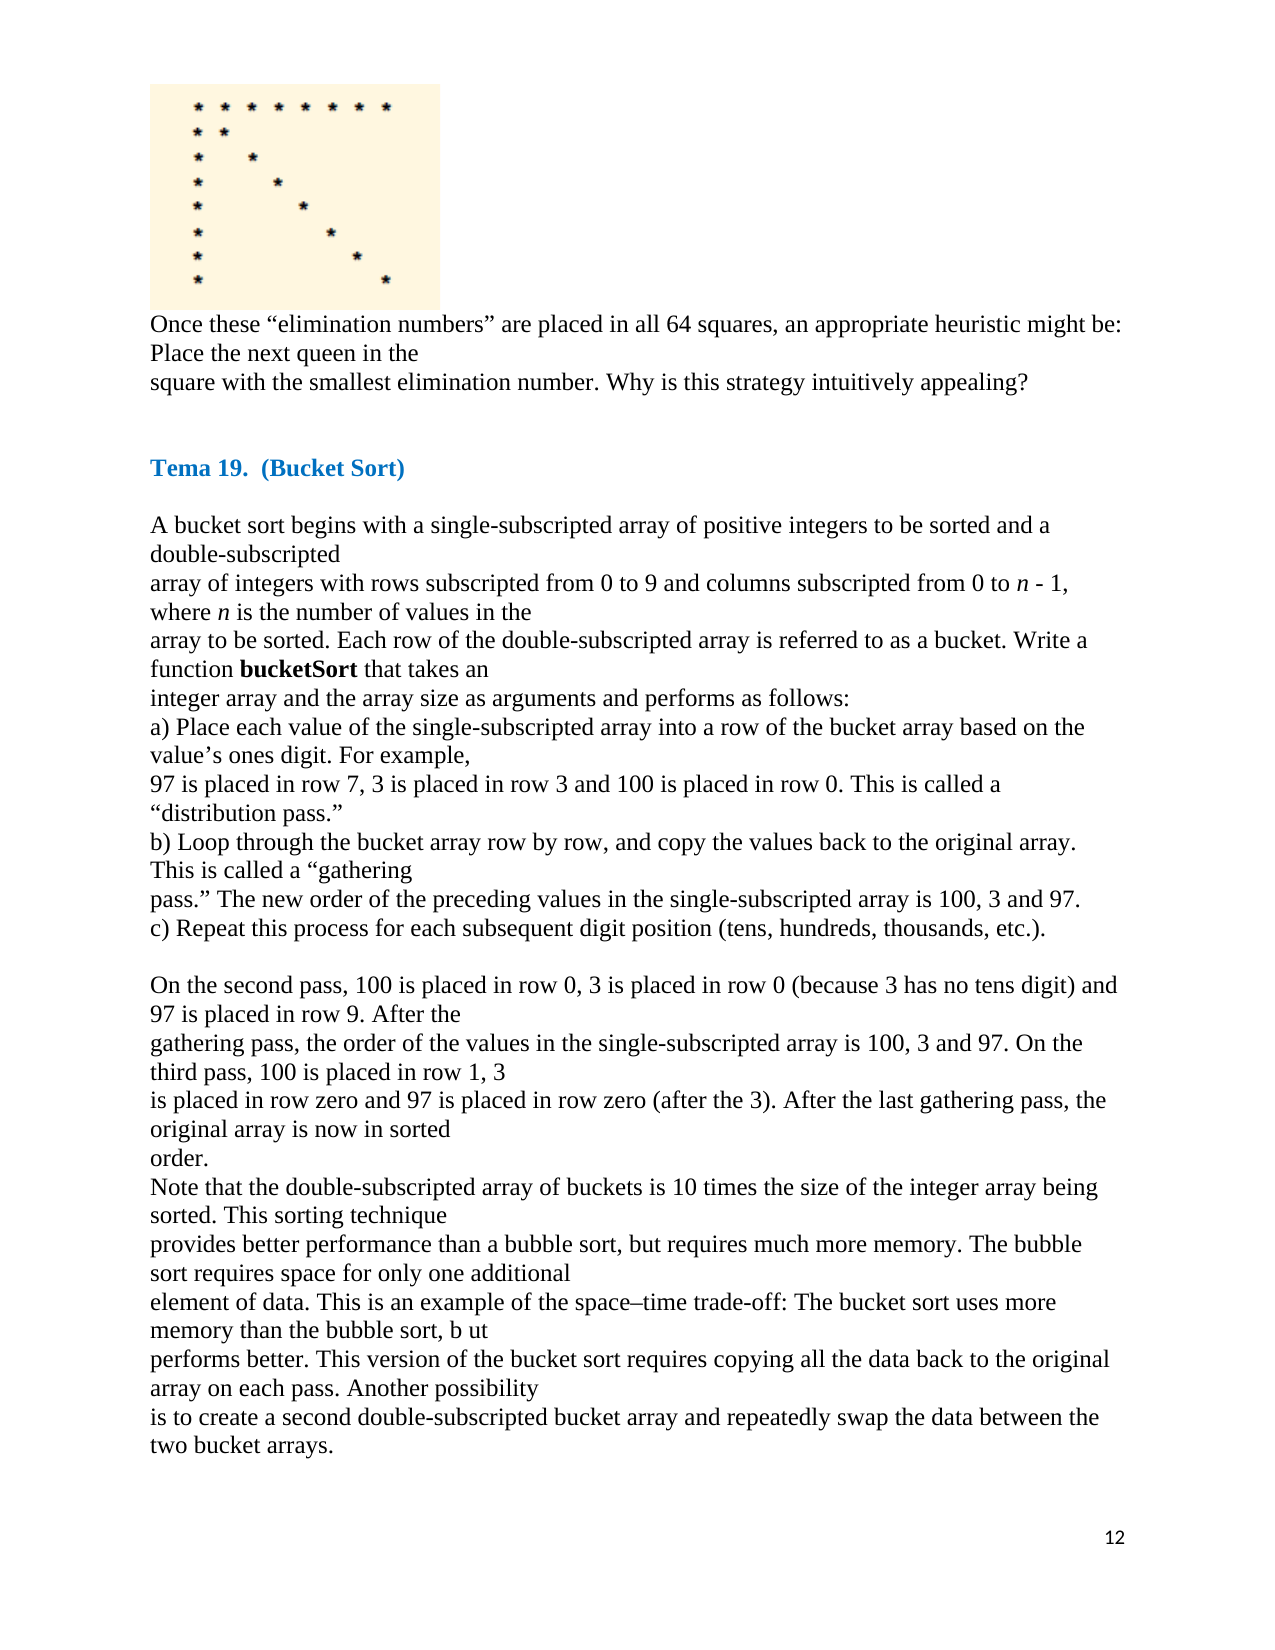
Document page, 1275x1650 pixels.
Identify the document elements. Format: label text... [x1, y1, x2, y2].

text c) Repeat this process for each subsequent digit position (tens, hundreds, thousands, etc.). [150, 913, 1125, 942]
text a) Place each value of the single-subscripted array into a row of the bucket array based on the value’s ones digit. For example, [150, 712, 1125, 769]
picture [150, 84, 441, 310]
text order. [150, 1143, 1125, 1172]
text performs better. This version of the bucket sort requires copying all the data back to the original array on each pass. Another possibility [150, 1344, 1125, 1402]
text array of integers with rows subscripted from 0 to 9 and columns subscripted from 0 to n - 1, where n is the number of values in the [150, 568, 1125, 626]
text array to be sorted. Each row of the double-subscripted array is referred to as a bucket. Write a function bucketSort that takes an [150, 626, 1125, 683]
text A bucket sort begins with a single-subscripted array of positive integers to be sorted and a double-subscripted [150, 511, 1125, 568]
text is placed in row zero and 97 is placed in row zero (after the 3). After the last gathering pass, the original array is now in sorted [150, 1086, 1125, 1143]
text b) Loop through the bucket array row by row, and copy the values back to the original array. This is called a “gathering [150, 827, 1125, 884]
text pass.” The new order of the preceding values in the single-subscripted array is 100, 3 and 97. [150, 884, 1125, 913]
text is to create a second double-subscripted bucket array and repeatedly swap the data between the two bucket arrays. [150, 1402, 1125, 1459]
text gathering pass, the order of the values in the single-subscripted array is 100, 3 and 97. On the third pass, 100 is placed in row 1, 3 [150, 1028, 1125, 1086]
text provides better performance than a bubble sort, but requires much more memory. The bubble sort requires space for only one additional [150, 1229, 1125, 1287]
text Note that the double-subscripted array of buckets is 10 times the size of the integer array being sorted. This sorting technique [150, 1172, 1125, 1229]
text Tema 19. (Bucket Sort) [150, 453, 1125, 482]
text element of data. This is an example of the space–time trade-off: The bucket sort uses more memory than the bubble sort, b ut [150, 1287, 1125, 1344]
text 97 is placed in row 7, 3 is placed in row 3 and 100 is placed in row 0. This is called a “distribution pass.” [150, 769, 1125, 827]
text Once these “elimination numbers” are placed in all 64 squares, an appropriate heuristic might be: Place the next queen in the [150, 309, 1125, 367]
text square with the smallest elimination number. Why is this strategy intuitively appealing? [150, 367, 1125, 396]
text integer array and the array size as arguments and performs as follows: [150, 683, 1125, 712]
text On the second pass, 100 is placed in row 0, 3 is placed in row 0 (because 3 has no tens digit) and 97 is placed in row 9. After the [150, 971, 1125, 1028]
